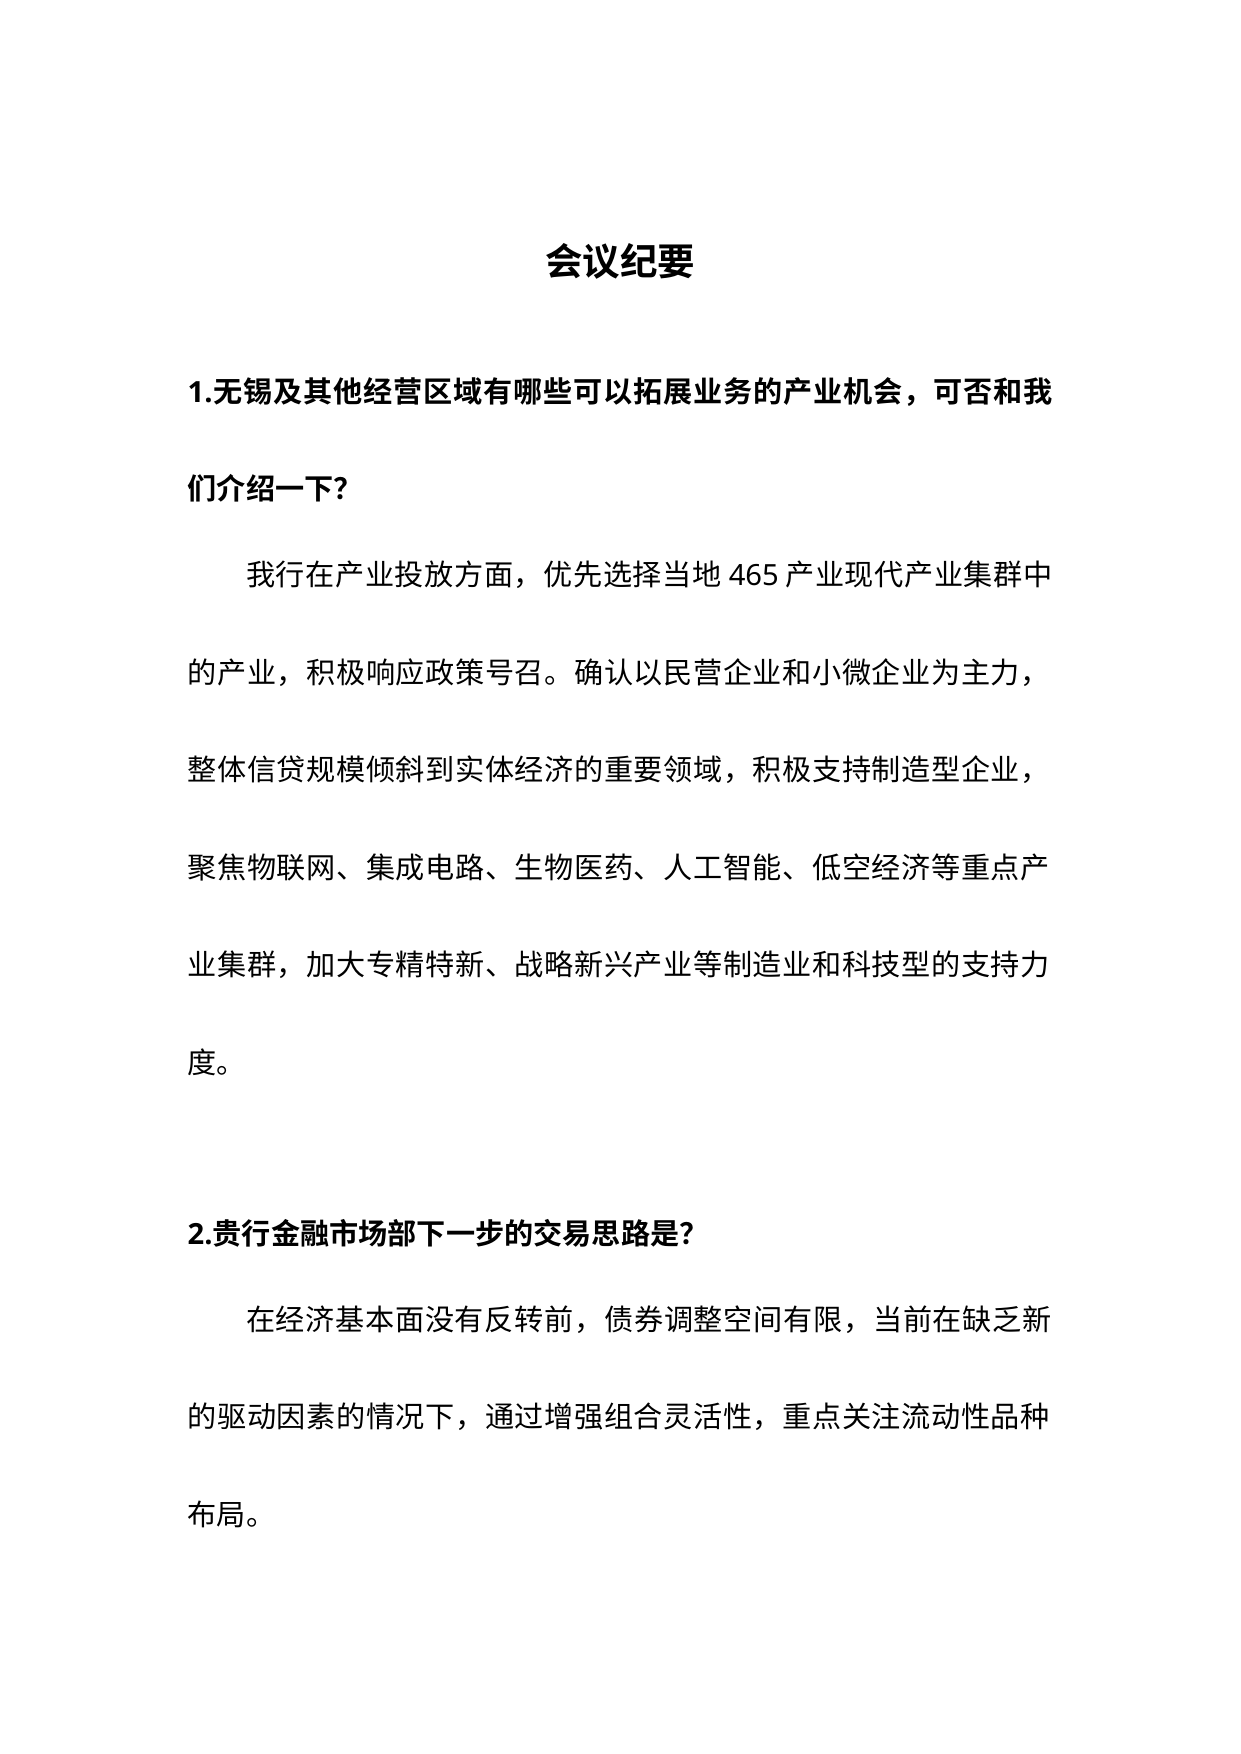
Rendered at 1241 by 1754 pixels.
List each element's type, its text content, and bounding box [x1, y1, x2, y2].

text 2.贵行金融市场部下一步的交易思路是？ [187, 1199, 1053, 1264]
text 我行在产业投放方面，优先选择当地465产业现代产业集群中的产业，积极响应政策号召。确认以民营企业和小微企业为主力，整体信贷规模倾斜到实体经济的重要领域，积极支持制造型企业，聚焦物联网、集成电路、生物医药、人工智能、低空经济等重点产业集群，加大专精特新、战略新兴产业等制造业和科技型的支持力度。 [187, 541, 1053, 1093]
text 1.无锡及其他经营区域有哪些可以拓展业务的产业机会，可否和我们介绍一下？ [187, 357, 1053, 519]
list 在经济基本面没有反转前，债券调整空间有限，当前在缺乏新的驱动因素的情况下，通过增强组合灵活性，重点关注流动性品种布局。 [187, 1285, 1053, 1545]
text 会议纪要 [187, 227, 1053, 292]
